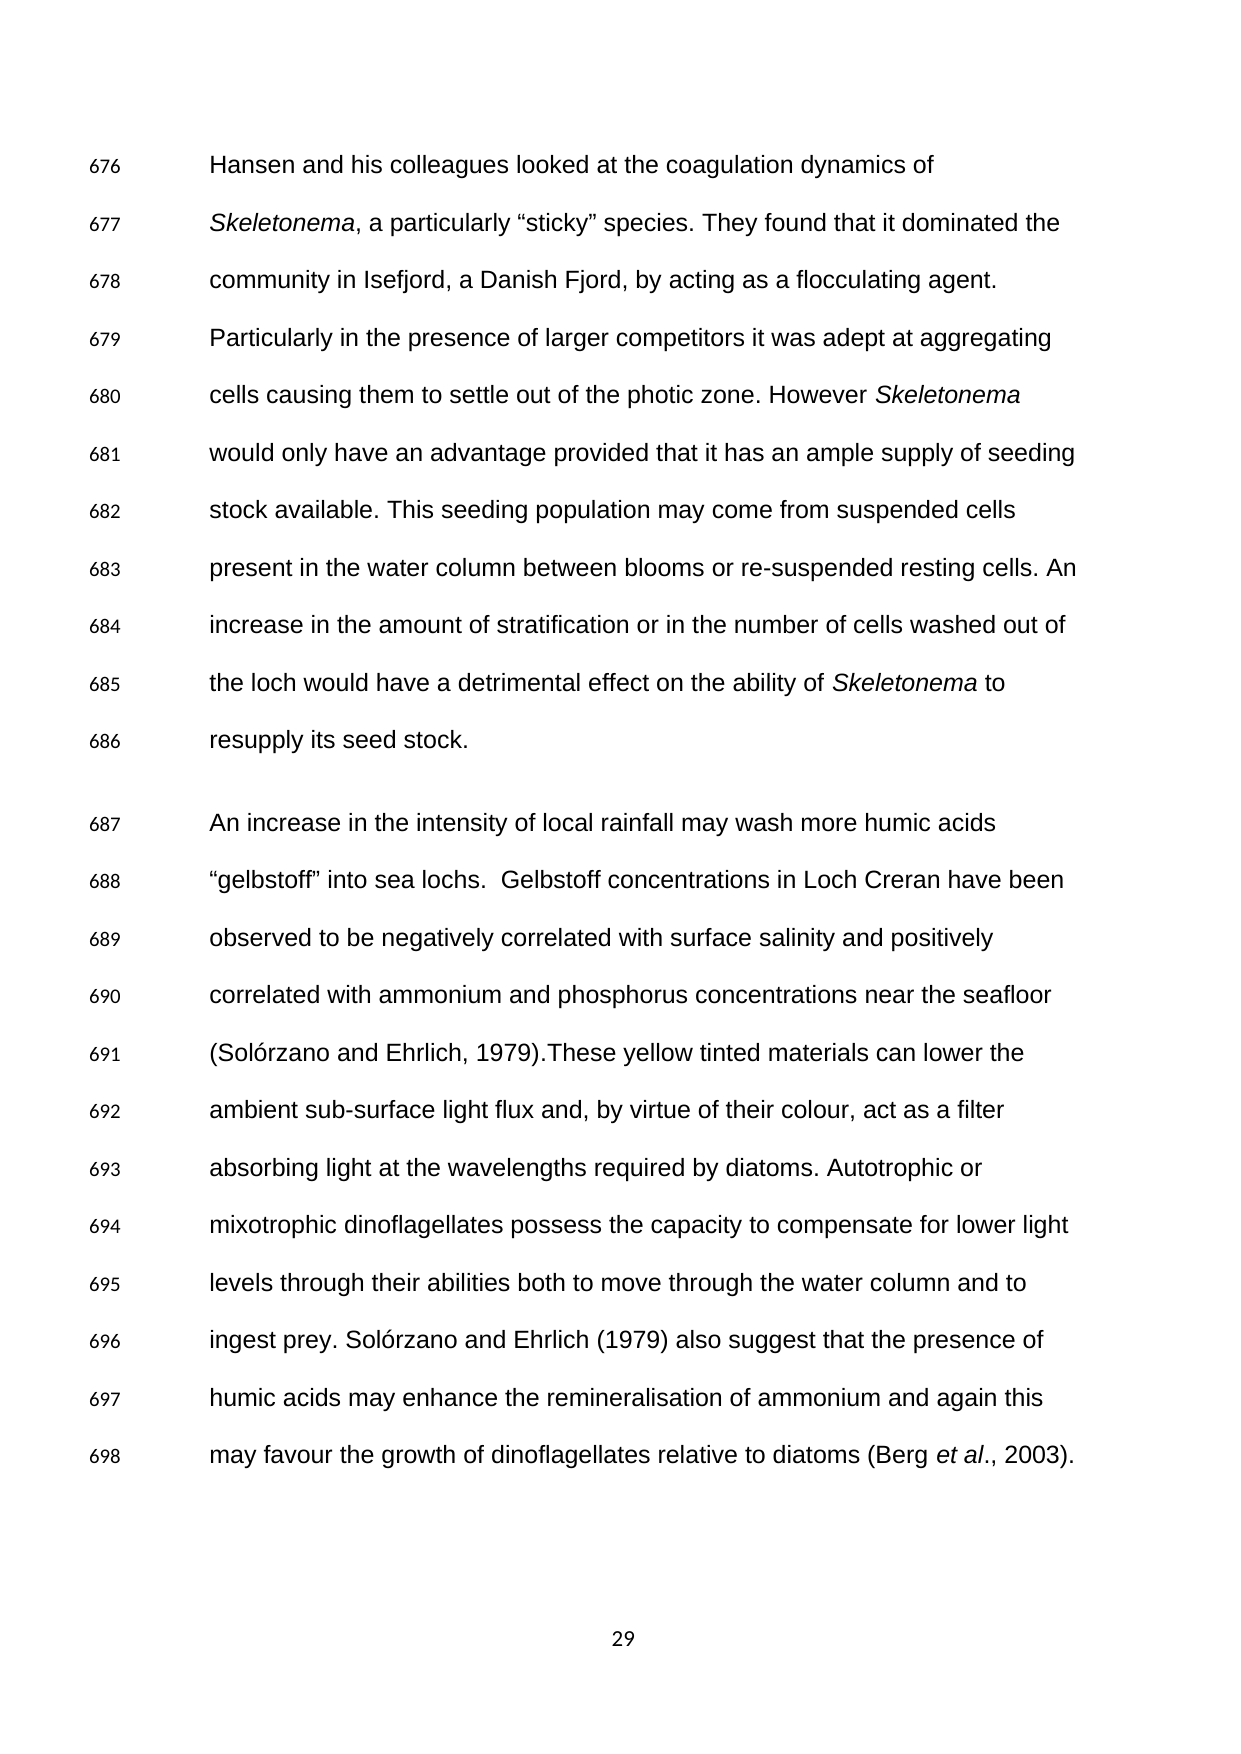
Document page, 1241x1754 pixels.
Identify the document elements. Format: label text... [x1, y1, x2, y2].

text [209, 150, 1090, 754]
text An increase in the intensity of local rainfall may wash more humic acids “gelbstoff” into sea lochs. Gelbstoff concentrations in Loch Creran have been observed to be negatively correlated with surface salinity and positively correlated with ammonium and phosphorus concentrations near the seafloor (Solórzano and Ehrlich, 1979).These yellow tinted materials can lower the ambient sub-surface light flux and, by virtue of their colour, act as a filter absorbing light at the wavelengths required by diatoms. Autotrophic or mixotrophic dinoflagellates possess the capacity to compensate for lower light levels through their abilities both to move through the water column and to ingest prey. Solórzano and Ehrlich (1979) also suggest that the presence of humic acids may enhance the remineralisation of ammonium and again this may favour the growth of dinoflagellates relative to diatoms (Berg et al., 2003). [209, 807, 1090, 1469]
